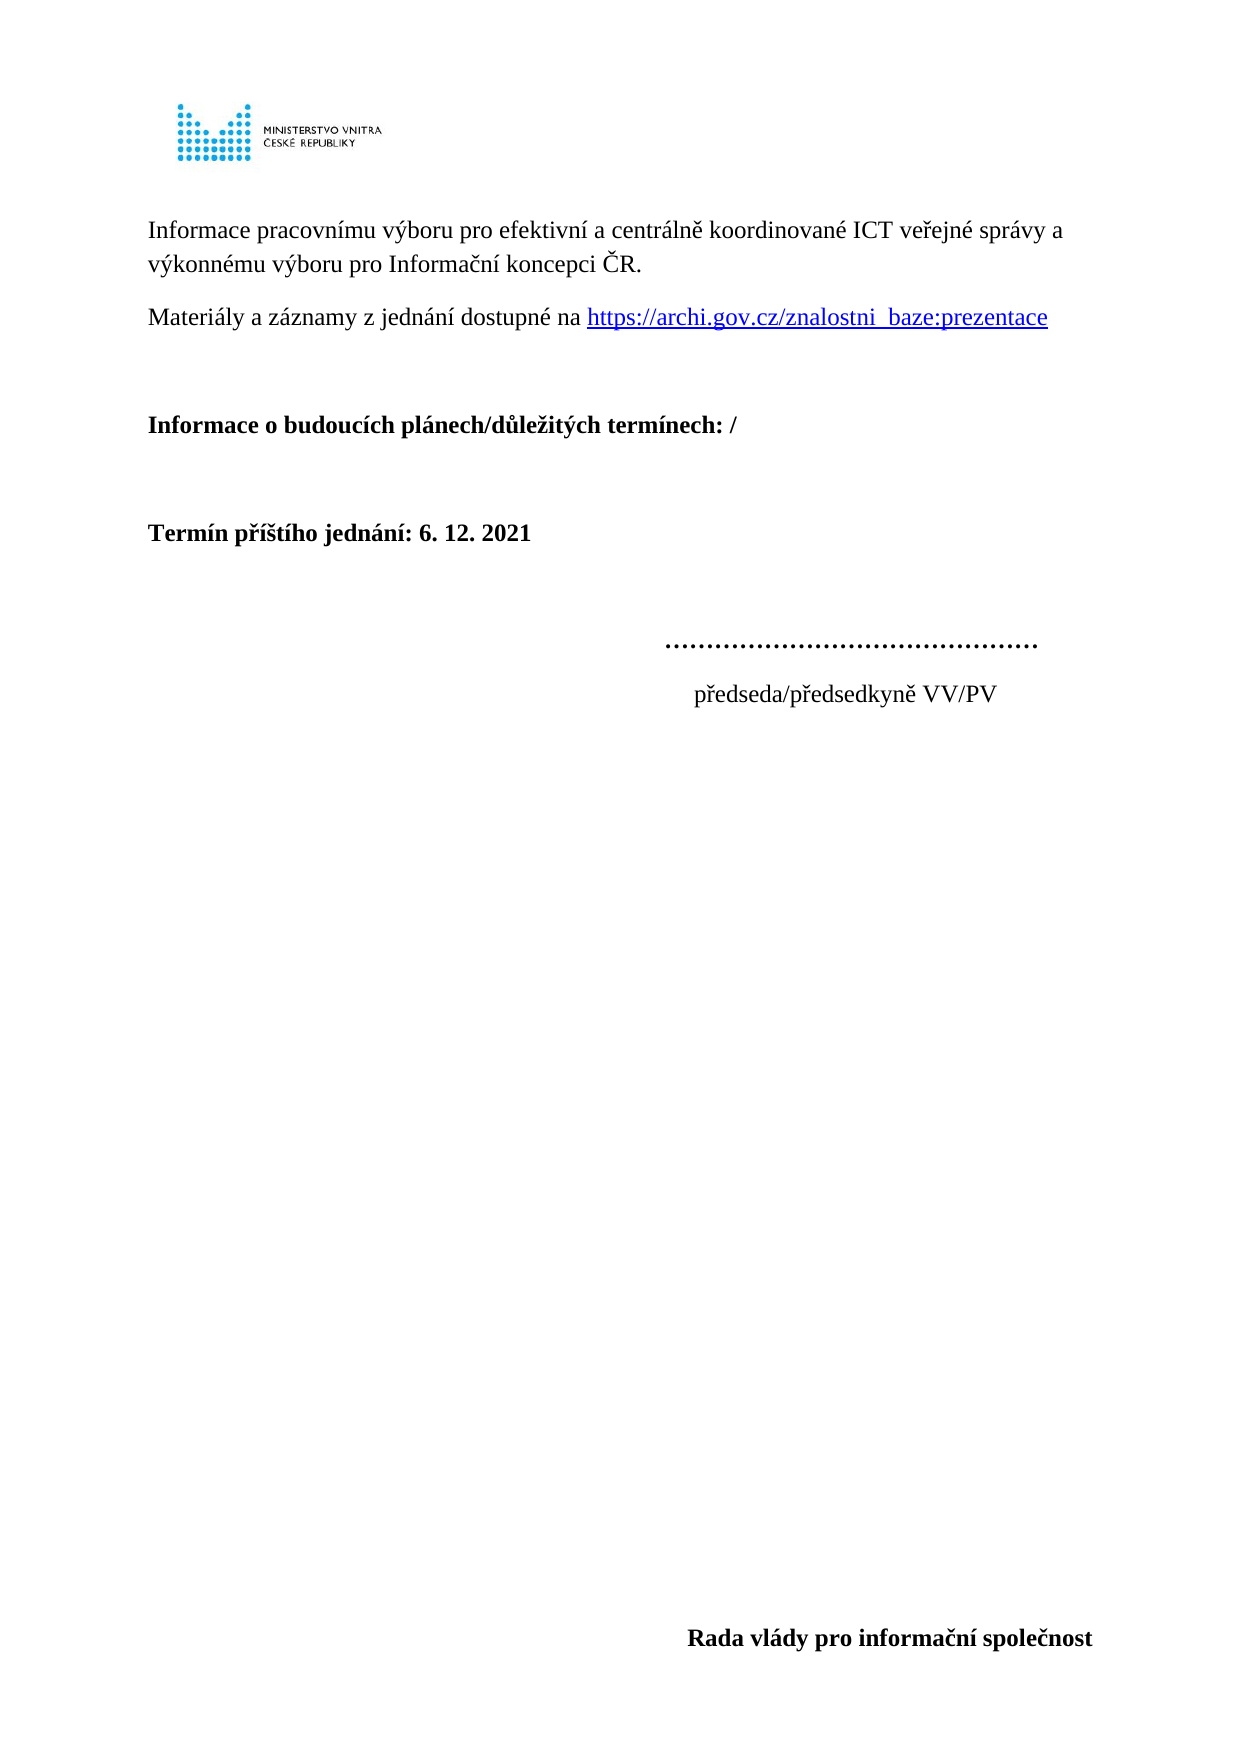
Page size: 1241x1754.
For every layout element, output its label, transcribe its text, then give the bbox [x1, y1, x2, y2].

text Termín příštího jednání: 6. 12. 2021 [148, 518, 1093, 547]
text předseda/předsedkyně VV/PV [207, 679, 1093, 708]
picture [147, 73, 412, 191]
text Materiály a záznamy z jednání dostupné na https://archi.gov.cz/znalostni_baze:prezentace [148, 302, 1093, 331]
text Informace o budoucích plánech/důležitých termínech: / [148, 410, 1093, 439]
text Informace pracovnímu výboru pro efektivní a centrálně koordinované ICT veřejné správy a výkonnému výboru pro Informační koncepci ČR. [148, 216, 1093, 277]
text ……………………………………… [148, 626, 1093, 654]
